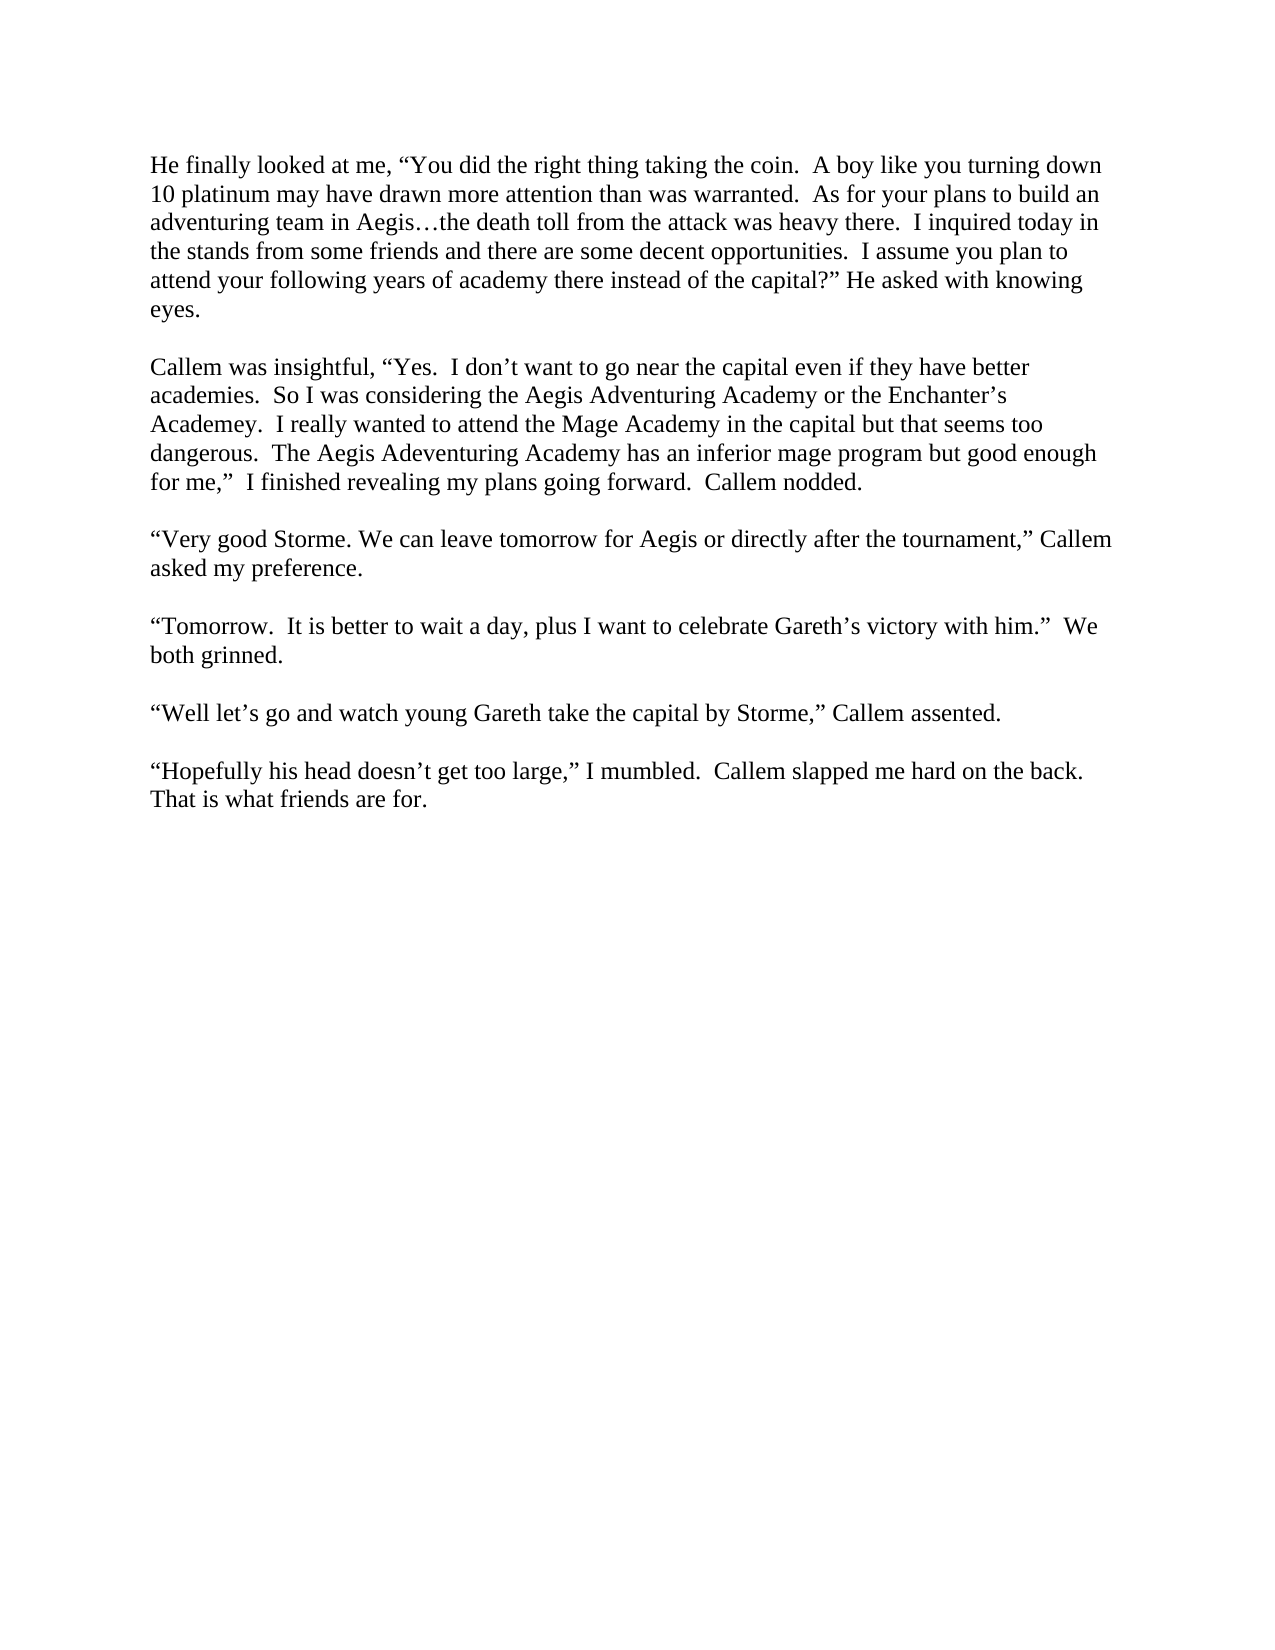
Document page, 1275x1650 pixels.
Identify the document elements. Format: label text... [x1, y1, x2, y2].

text He finally looked at me, “You did the right thing taking the coin. A boy like you turning down 10 platinum may have drawn more attention than was warranted. As for your plans to build an adventuring team in Aegis…the death toll from the attack was heavy there. I inquired today in the stands from some friends and there are some decent opportunities. I assume you plan to attend your following years of academy there instead of the capital?” He asked with knowing eyes. [150, 150, 1125, 322]
text “Well let’s go and watch young Gareth take the capital by Storme,” Callem assented. [150, 698, 1125, 727]
text “Tomorrow. It is better to wait a day, plus I want to celebrate Gareth’s victory with him.” We both grinned. [150, 611, 1125, 669]
text “Hopefully his head doesn’t get too large,” I mumbled. Callem slapped me hard on the back. That is what friends are for. [150, 756, 1125, 813]
text “Very good Storme. We can leave tomorrow for Aegis or directly after the tournament,” Callem asked my preference. [150, 524, 1125, 582]
text Callem was insightful, “Yes. I don’t want to go near the capital even if they have better academies. So I was considering the Aegis Adventuring Academy or the Enchanter’s Academey. I really wanted to attend the Mage Academy in the capital but that seems too dangerous. The Aegis Adeventuring Academy has an inferior mage program but good enough for me,” I finished revealing my plans going forward. Callem nodded. [150, 352, 1125, 495]
